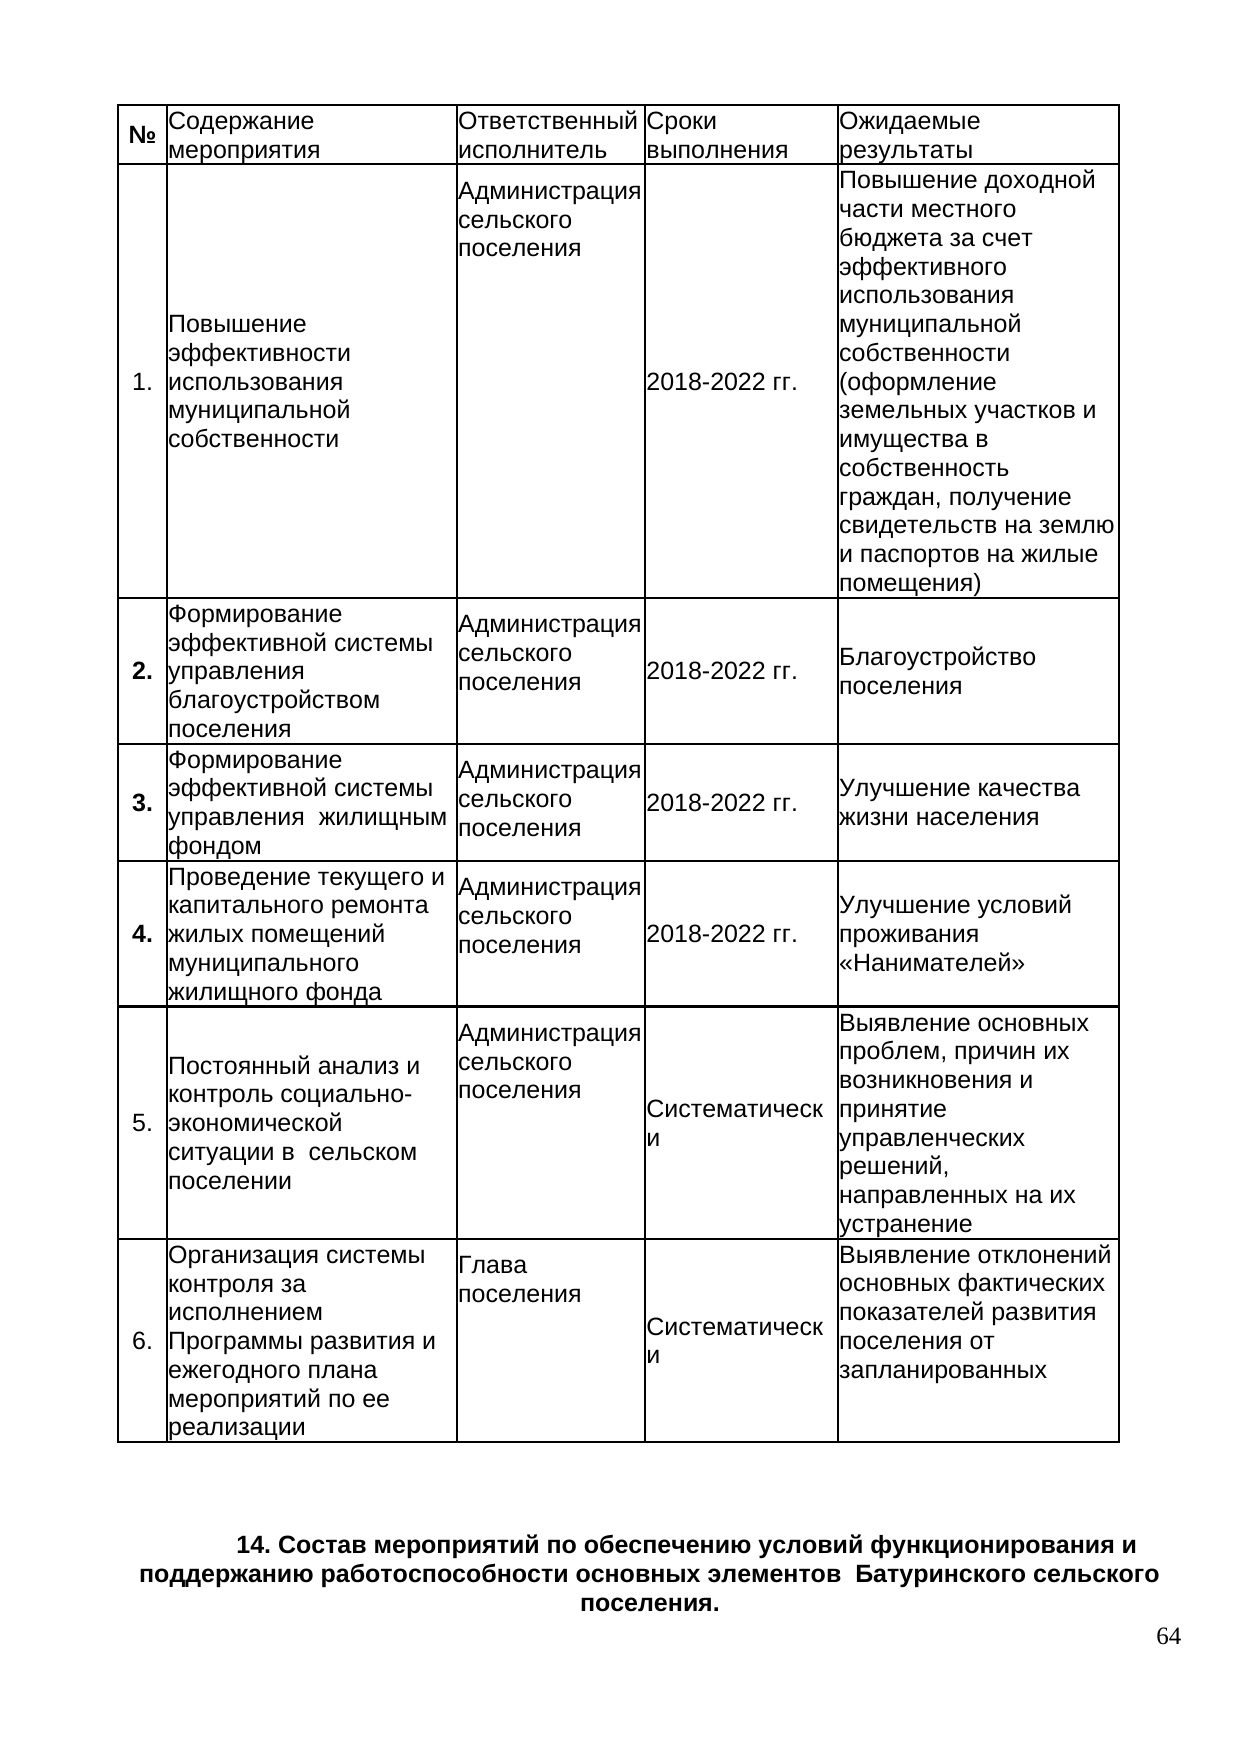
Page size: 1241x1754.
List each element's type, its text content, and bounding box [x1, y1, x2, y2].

table_cell 4. [119, 862, 166, 1005]
table_cell Администрация сельского поселения [458, 862, 644, 1005]
table_cell 2018-2022 гг. [646, 165, 837, 597]
table_cell Организация системы контроля за исполнением Программы развития и ежегодного плана мероприятий по ее реализации [168, 1240, 456, 1441]
table_cell Формирование эффективной системы управления благоустройством поселения [168, 599, 456, 742]
table_cell Повышение доходной части местного бюджета за счет эффективного использования муниципальной собственности (оформление земельных участков и имущества в собственность граждан, получение свидетельств на землю и паспортов на жилые помещения) [839, 165, 1118, 597]
table_cell Формирование эффективной системы управления жилищным фондом [168, 745, 456, 859]
table_cell Выявление отклонений основных фактических показателей развития поселения от запланированных [839, 1240, 1118, 1441]
table_cell 5. [119, 1008, 166, 1237]
table_cell Улучшение качества жизни населения [839, 745, 1118, 859]
table_cell Администрация сельского поселения [458, 165, 644, 597]
table_cell 6. [119, 1240, 166, 1441]
table_cell Администрация сельского поселения [458, 745, 644, 859]
table_cell Улучшение условий проживания «Нанимателей» [839, 862, 1118, 1005]
table_cell Систематически [646, 1240, 837, 1441]
table_cell Администрация сельского поселения [458, 599, 644, 742]
table_cell 2018-2022 гг. [646, 862, 837, 1005]
table_cell Систематически [646, 1008, 837, 1237]
table_cell 2018-2022 гг. [646, 745, 837, 859]
table_cell 2. [119, 599, 166, 742]
table_cell Благоустройство поселения [839, 599, 1118, 742]
table_header Ожидаемые результаты [839, 106, 1118, 163]
table_cell Администрация сельского поселения [458, 1008, 644, 1237]
table_cell Выявление основных проблем, причин их возникновения и принятие управленческих решений, направленных на их устранение [839, 1008, 1118, 1237]
table_cell Постоянный анализ и контроль социально-экономической ситуации в сельском поселении [168, 1008, 456, 1237]
table_cell 1. [119, 165, 166, 597]
text 14. Состав мероприятий по обеспечению условий функционирования и поддержанию работоспособности основных элементов Батуринского сельского поселения. [118, 1530, 1181, 1617]
table_cell 2018-2022 гг. [646, 599, 837, 742]
table_cell Глава поселения [458, 1240, 644, 1441]
table_cell Проведение текущего и капитального ремонта жилых помещений муниципального жилищного фонда [168, 862, 456, 1005]
table_header Ответственный исполнитель [458, 106, 644, 163]
table_header Сроки выполнения [646, 106, 837, 163]
table_header № [119, 106, 166, 163]
table_header Содержание мероприятия [168, 106, 456, 163]
table_cell Повышение эффективности использования муниципальной собственности [168, 165, 456, 597]
table_cell 3. [119, 745, 166, 859]
